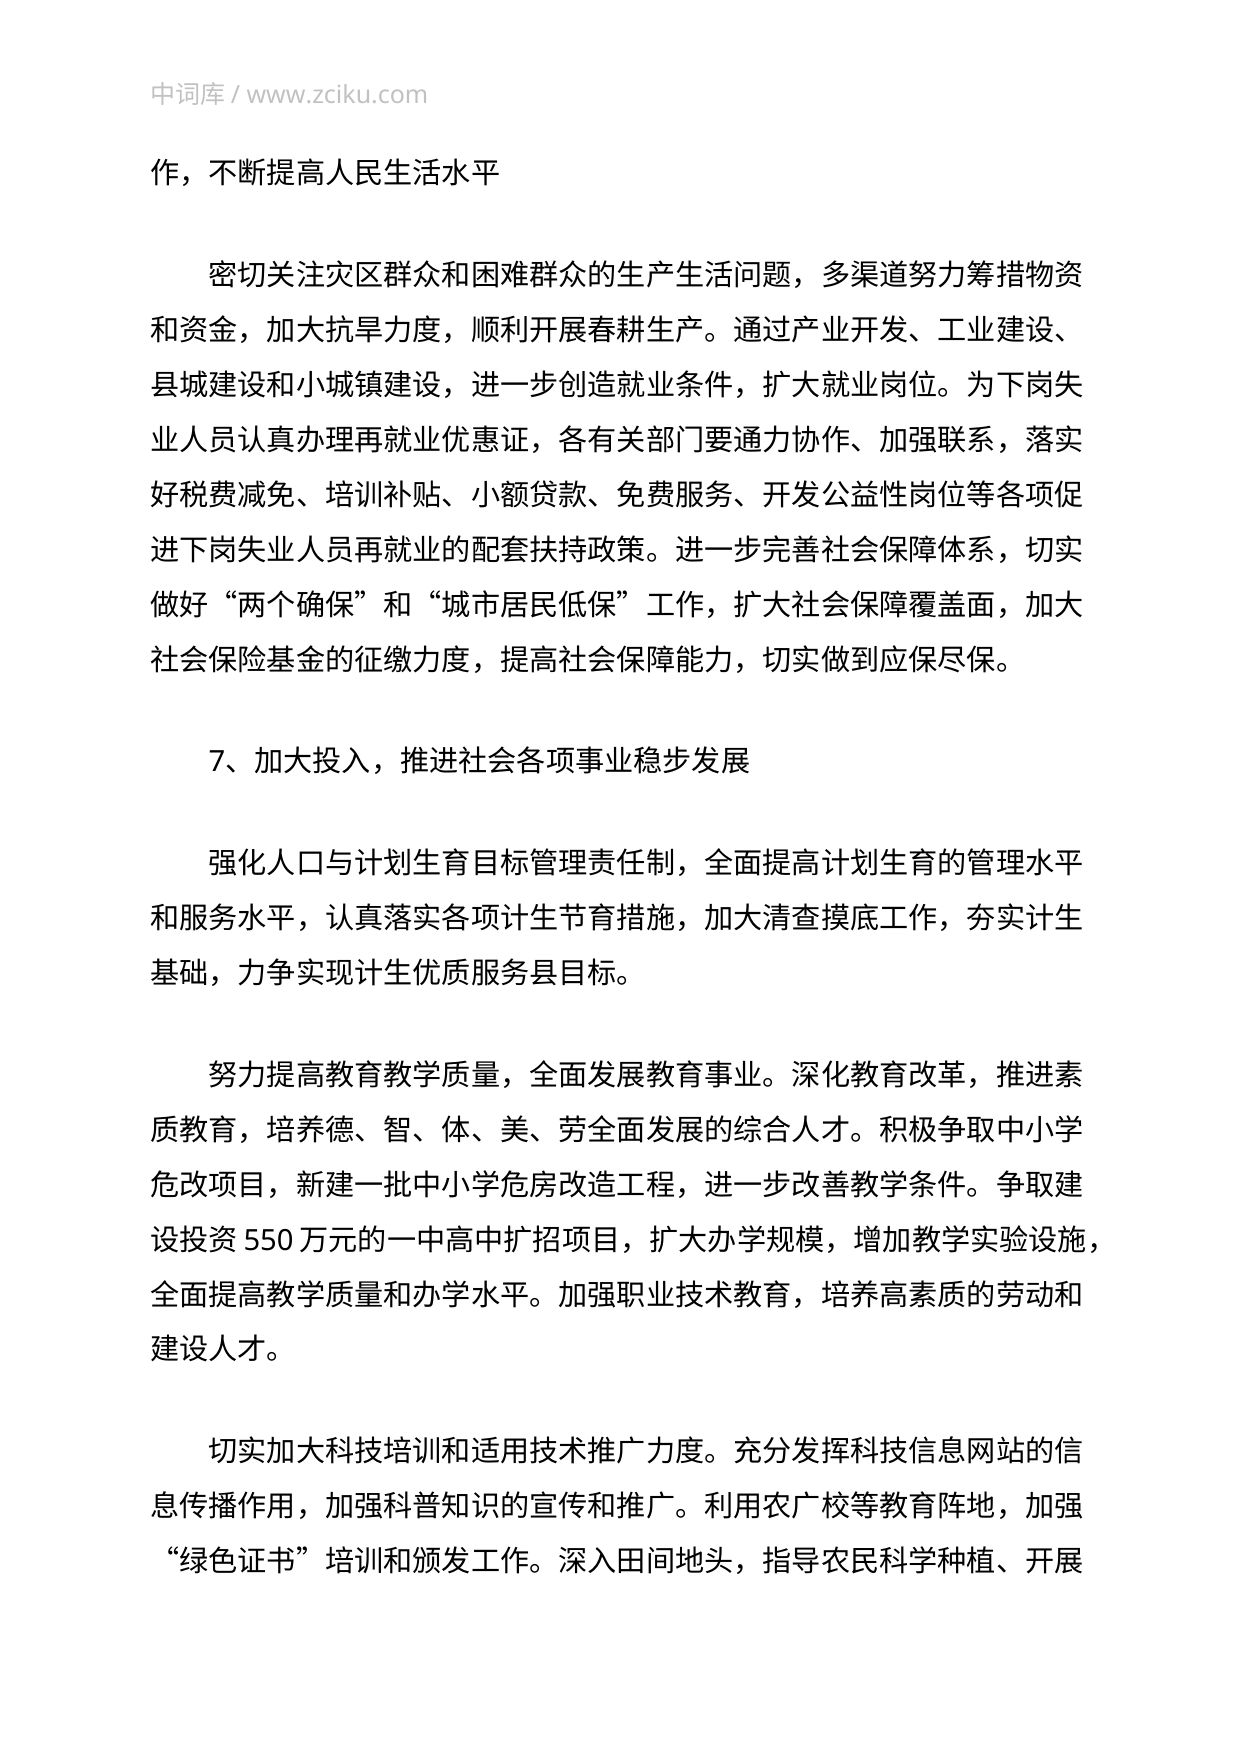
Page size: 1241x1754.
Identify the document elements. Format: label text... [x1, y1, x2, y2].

text 密切关注灾区群众和困难群众的生产生活问题，多渠道努力筹措物资和资金，加大抗旱力度，顺利开展春耕生产。通过产业开发、工业建设、县城建设和小城镇建设，进一步创造就业条件，扩大就业岗位。为下岗失业人员认真办理再就业优惠证，各有关部门要通力协作、加强联系，落实好税费减免、培训补贴、小额贷款、免费服务、开发公益性岗位等各项促进下岗失业人员再就业的配套扶持政策。进一步完善社会保障体系，切实做好“两个确保”和“城市居民低保”工作，扩大社会保障覆盖面，加大社会保险基金的征缴力度，提高社会保障能力，切实做到应保尽保。 [150, 252, 1090, 678]
text 强化人口与计划生育目标管理责任制，全面提高计划生育的管理水平和服务水平，认真落实各项计生节育措施，加大清查摸底工作，夯实计生基础，力争实现计生优质服务县目标。 [150, 840, 1090, 992]
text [150, 150, 1090, 192]
text 努力提高教育教学质量，全面发展教育事业。深化教育改革，推进素质教育，培养德、智、体、美、劳全面发展的综合人才。积极争取中小学危改项目，新建一批中小学危房改造工程，进一步改善教学条件。争取建设投资550万元的一中高中扩招项目，扩大办学规模，增加教学实验设施，全面提高教学质量和办学水平。加强职业技术教育，培养高素质的劳动和建设人才。 [150, 1051, 1090, 1368]
text 7、加大投入，推进社会各项事业稳步发展 [150, 738, 1090, 780]
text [150, 1428, 1090, 1580]
